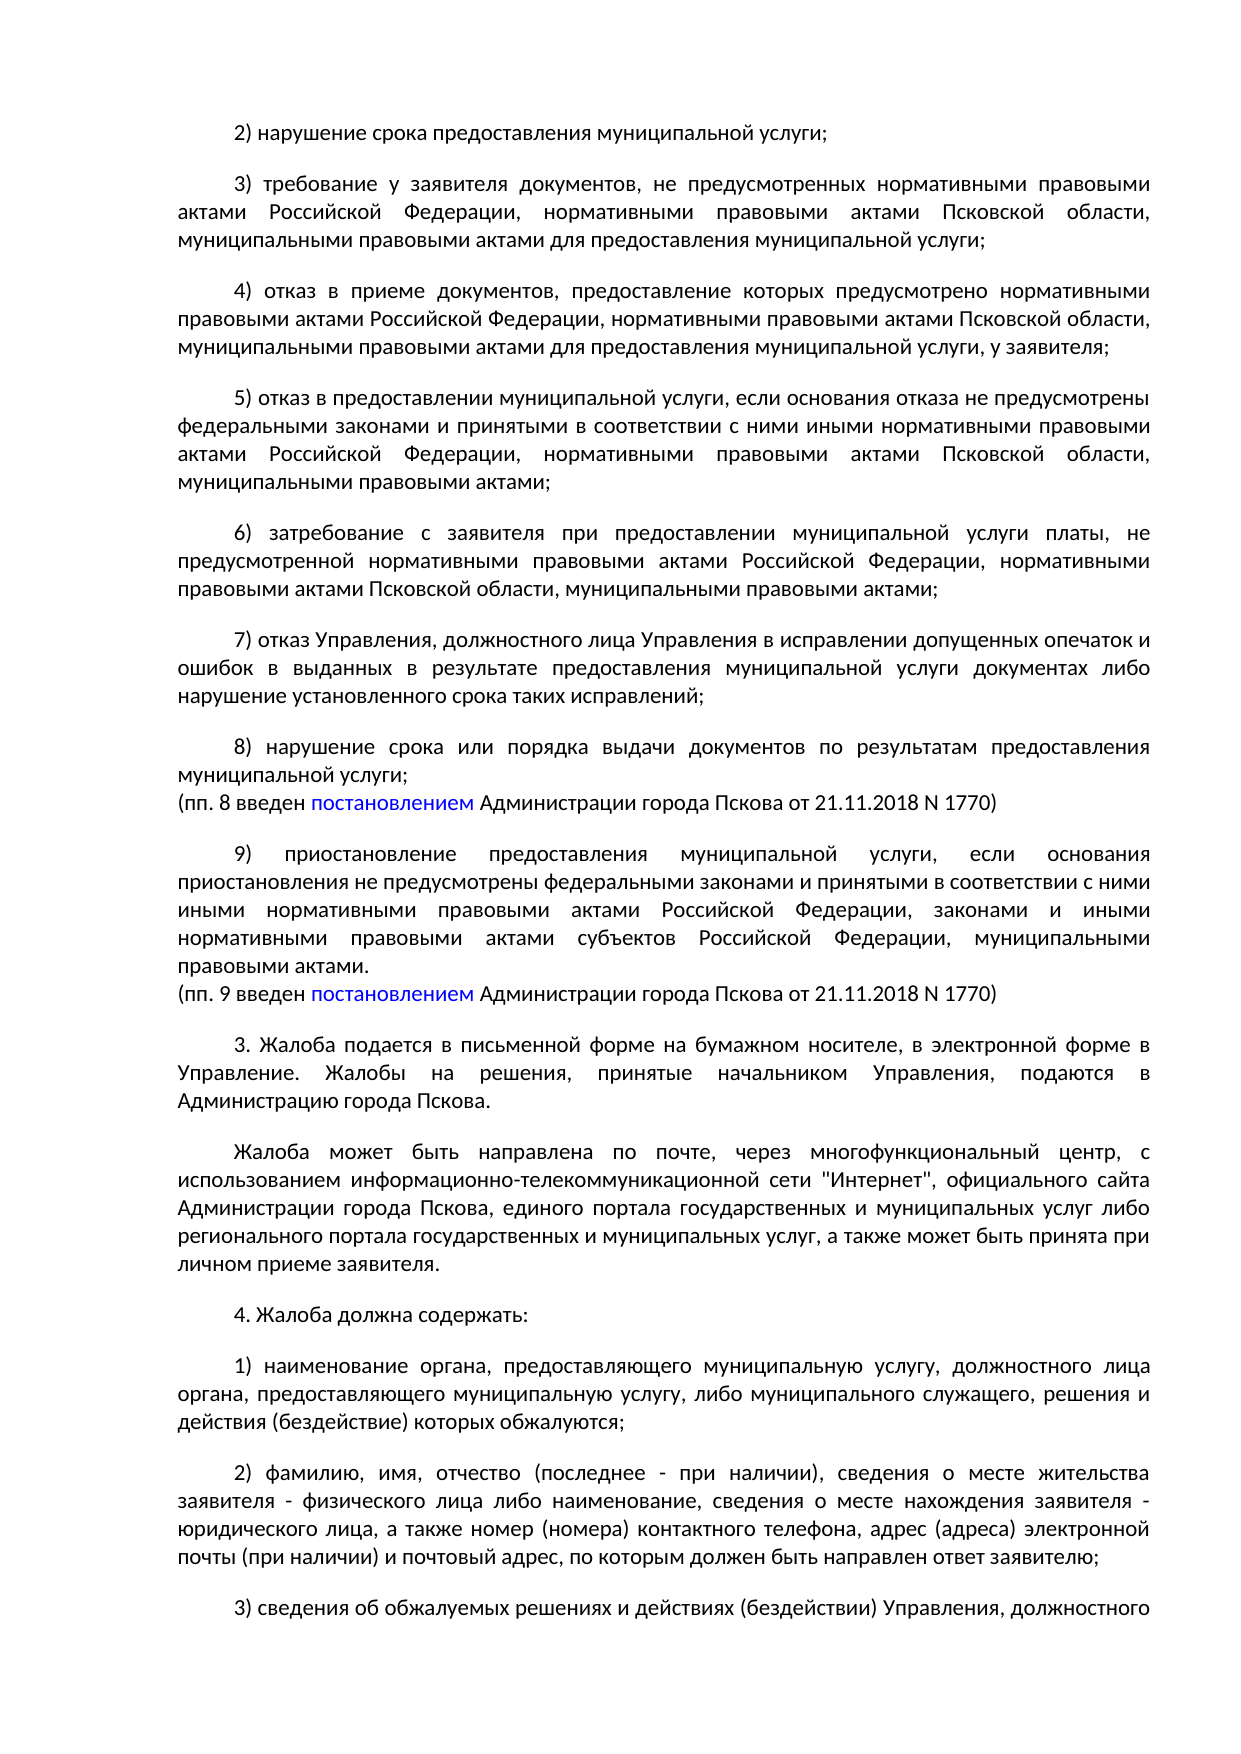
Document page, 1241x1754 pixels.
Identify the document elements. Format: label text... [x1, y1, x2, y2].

text 2) нарушение срока предоставления муниципальной услуги; [177, 118, 1152, 146]
text 6) затребование с заявителя при предоставлении муниципальной услуги платы, не предусмотренной нормативными правовыми актами Российской Федерации, нормативными правовыми актами Псковской области, муниципальными правовыми актами; [177, 518, 1152, 602]
text 7) отказ Управления, должностного лица Управления в исправлении допущенных опечаток и ошибок в выданных в результате предоставления муниципальной услуги документах либо нарушение установленного срока таких исправлений; [177, 625, 1152, 709]
text 4) отказ в приеме документов, предоставление которых предусмотрено нормативными правовыми актами Российской Федерации, нормативными правовыми актами Псковской области, муниципальными правовыми актами для предоставления муниципальной услуги, у заявителя; [177, 276, 1152, 360]
text 4. Жалоба должна содержать: [177, 1300, 1152, 1328]
text (пп. 9 введен постановлением Администрации города Пскова от 21.11.2018 N 1770) [177, 979, 1152, 1007]
text (пп. 8 введен постановлением Администрации города Пскова от 21.11.2018 N 1770) [177, 788, 1152, 816]
text 9) приостановление предоставления муниципальной услуги, если основания приостановления не предусмотрены федеральными законами и принятыми в соответствии с ними иными нормативными правовыми актами Российской Федерации, законами и иными нормативными правовыми актами субъектов Российской Федерации, муниципальными правовыми актами. [177, 839, 1152, 979]
text 3) требование у заявителя документов, не предусмотренных нормативными правовыми актами Российской Федерации, нормативными правовыми актами Псковской области, муниципальными правовыми актами для предоставления муниципальной услуги; [177, 169, 1152, 253]
text Жалоба может быть направлена по почте, через многофункциональный центр, с использованием информационно-телекоммуникационной сети "Интернет", официального сайта Администрации города Пскова, единого портала государственных и муниципальных услуг либо регионального портала государственных и муниципальных услуг, а также может быть принята при личном приеме заявителя. [177, 1137, 1152, 1277]
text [177, 1593, 1152, 1621]
text 3. Жалоба подается в письменной форме на бумажном носителе, в электронной форме в Управление. Жалобы на решения, принятые начальником Управления, подаются в Администрацию города Пскова. [177, 1030, 1152, 1114]
text 2) фамилию, имя, отчество (последнее - при наличии), сведения о месте жительства заявителя - физического лица либо наименование, сведения о месте нахождения заявителя - юридического лица, а также номер (номера) контактного телефона, адрес (адреса) электронной почты (при наличии) и почтовый адрес, по которым должен быть направлен ответ заявителю; [177, 1458, 1152, 1570]
text 8) нарушение срока или порядка выдачи документов по результатам предоставления муниципальной услуги; [177, 732, 1152, 788]
text 1) наименование органа, предоставляющего муниципальную услугу, должностного лица органа, предоставляющего муниципальную услугу, либо муниципального служащего, решения и действия (бездействие) которых обжалуются; [177, 1351, 1152, 1435]
text 5) отказ в предоставлении муниципальной услуги, если основания отказа не предусмотрены федеральными законами и принятыми в соответствии с ними иными нормативными правовыми актами Российской Федерации, нормативными правовыми актами Псковской области, муниципальными правовыми актами; [177, 383, 1152, 495]
